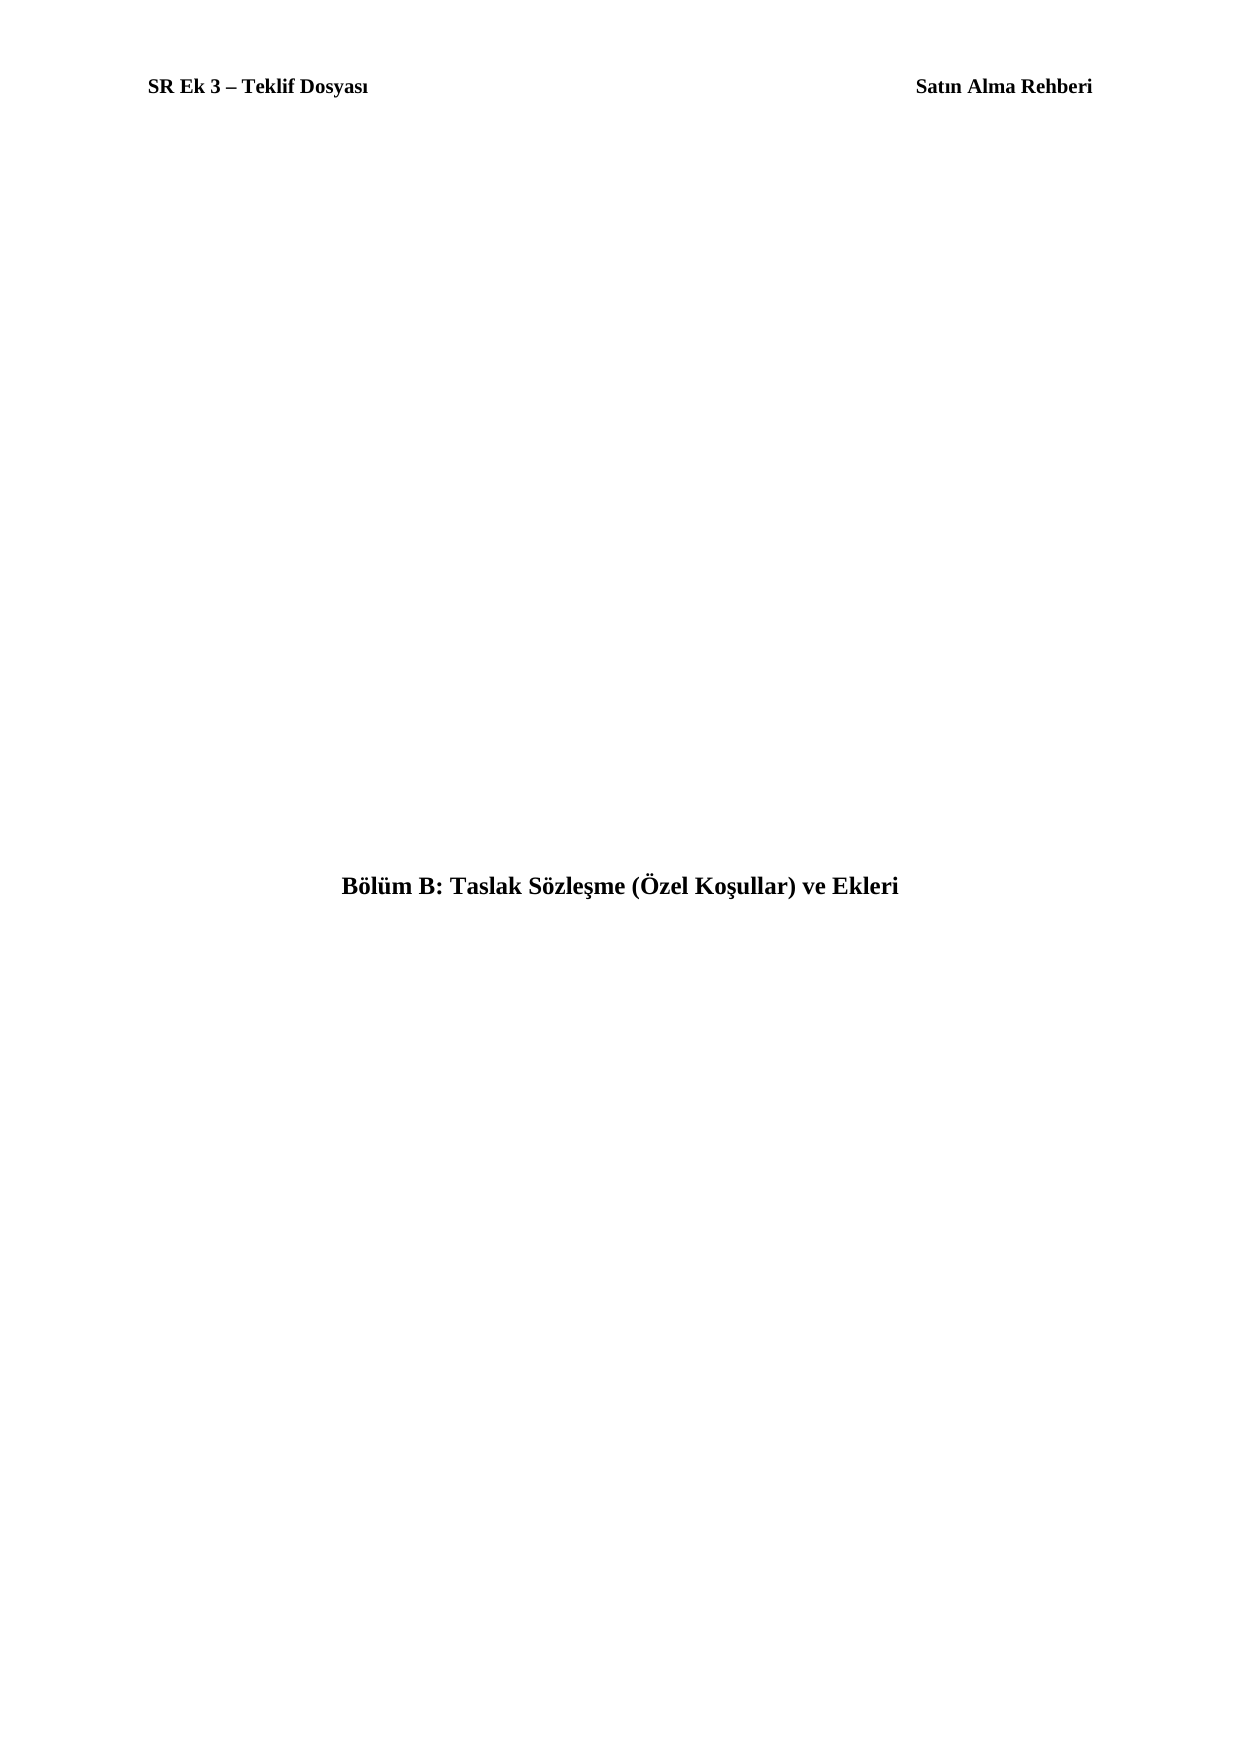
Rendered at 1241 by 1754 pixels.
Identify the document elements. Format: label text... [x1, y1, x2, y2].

subtitle Bölüm B: Taslak Sözleşme (Özel Koşullar) ve Ekleri [148, 871, 1093, 899]
